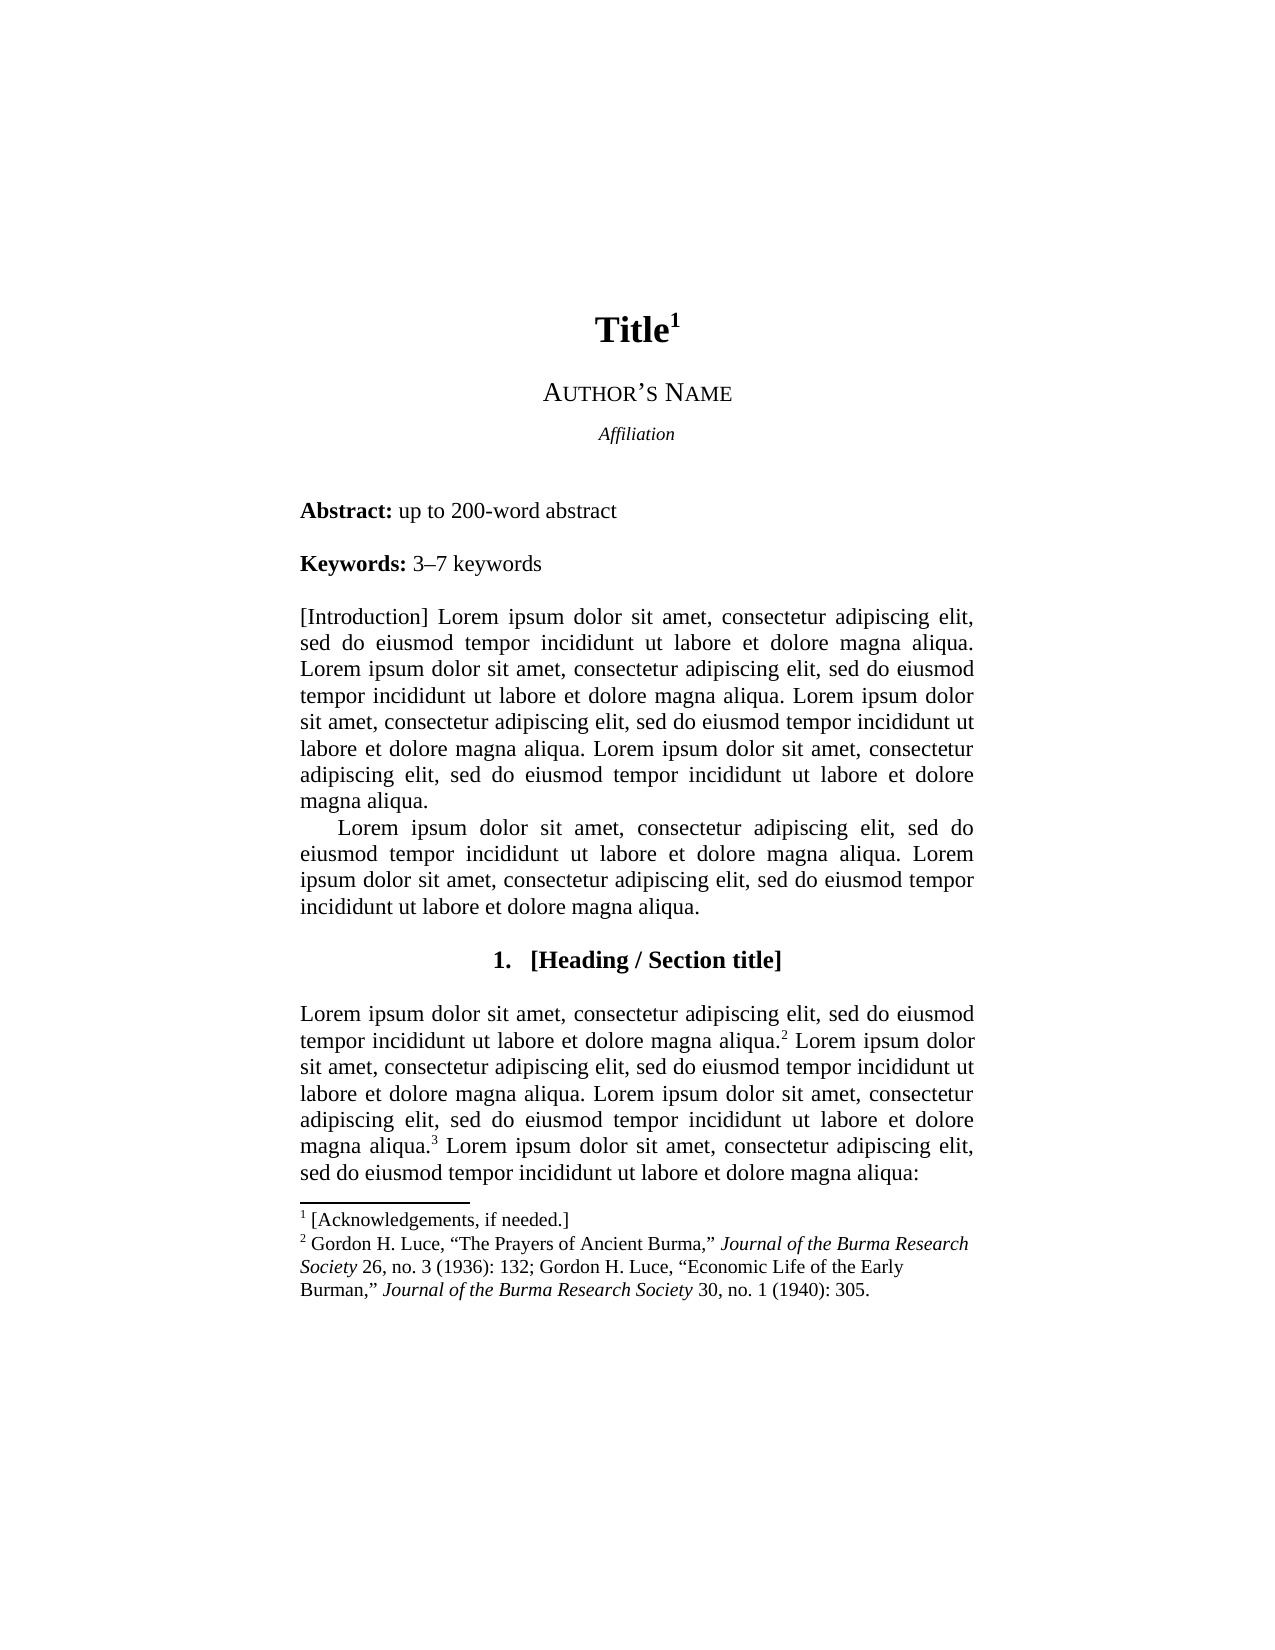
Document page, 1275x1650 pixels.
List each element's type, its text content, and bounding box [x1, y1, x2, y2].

text Affiliation [300, 423, 975, 445]
text Keywords: 3–7 keywords [300, 550, 975, 576]
text Lorem ipsum dolor sit amet, consectetur adipiscing elit, sed do eiusmod tempor incididunt ut labore et dolore magna aliqua. Lorem ipsum dolor sit amet, consectetur adipiscing elit, sed do eiusmod tempor incididunt ut labore et dolore magna aliqua. Lorem ipsum dolor sit amet, consectetur adipiscing elit, sed do eiusmod tempor incididunt ut labore et dolore magna aliqua. Lorem ipsum dolor sit amet, consectetur adipiscing elit, sed do eiusmod tempor incididunt ut labore et dolore magna aliqua: [300, 1001, 975, 1185]
text [Introduction] Lorem ipsum dolor sit amet, consectetur adipiscing elit, sed do eiusmod tempor incididunt ut labore et dolore magna aliqua. Lorem ipsum dolor sit amet, consectetur adipiscing elit, sed do eiusmod tempor incididunt ut labore et dolore magna aliqua. Lorem ipsum dolor sit amet, consectetur adipiscing elit, sed do eiusmod tempor incididunt ut labore et dolore magna aliqua. Lorem ipsum dolor sit amet, consectetur adipiscing elit, sed do eiusmod tempor incididunt ut labore et dolore magna aliqua. [300, 603, 975, 814]
subtitle Title [300, 307, 975, 350]
text Author’s Name [300, 376, 975, 408]
text Abstract: up to 200-word abstract [300, 497, 975, 524]
list [Heading / Section title] [300, 945, 975, 974]
text Lorem ipsum dolor sit amet, consectetur adipiscing elit, sed do eiusmod tempor incididunt ut labore et dolore magna aliqua. Lorem ipsum dolor sit amet, consectetur adipiscing elit, sed do eiusmod tempor incididunt ut labore et dolore magna aliqua. [300, 814, 975, 919]
